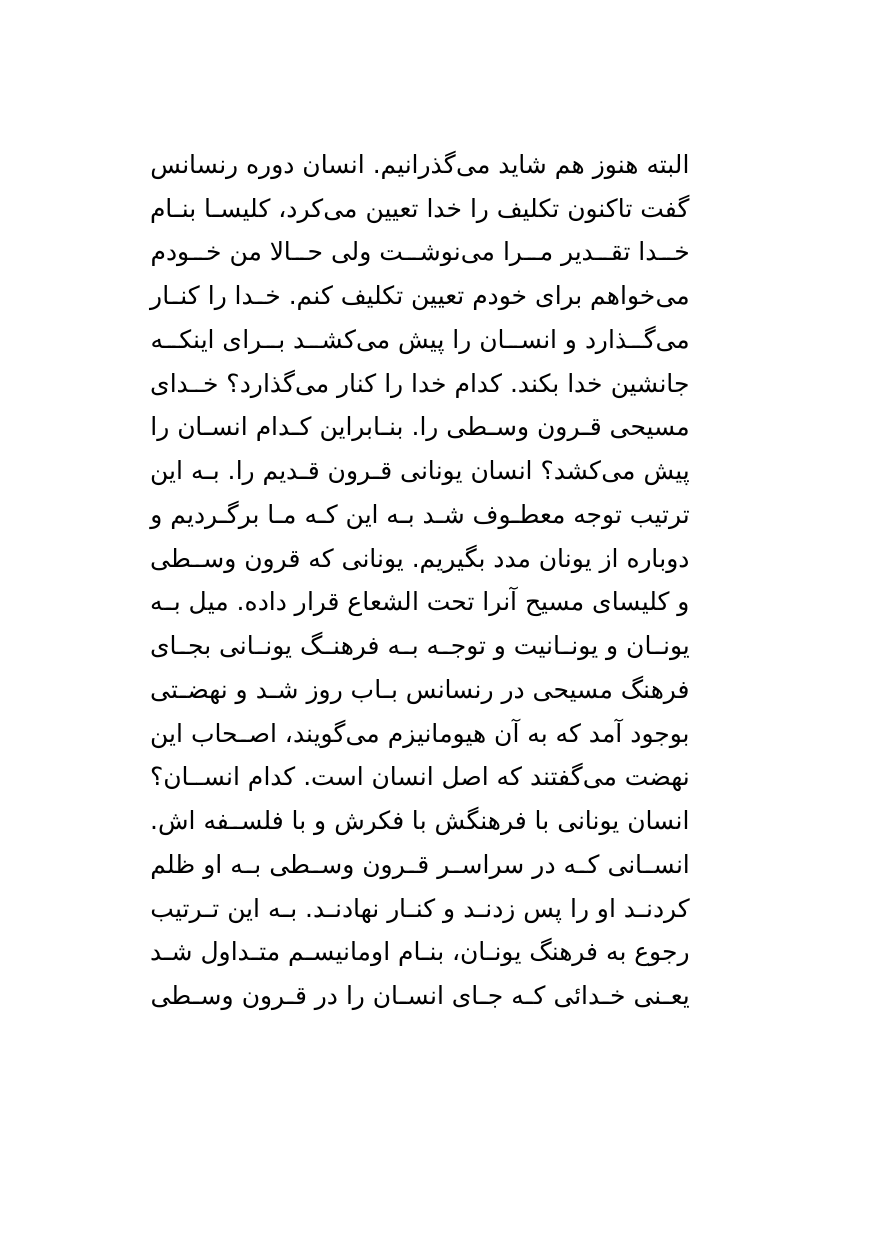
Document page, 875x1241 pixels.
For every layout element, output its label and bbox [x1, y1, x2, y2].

text [150, 150, 689, 1010]
